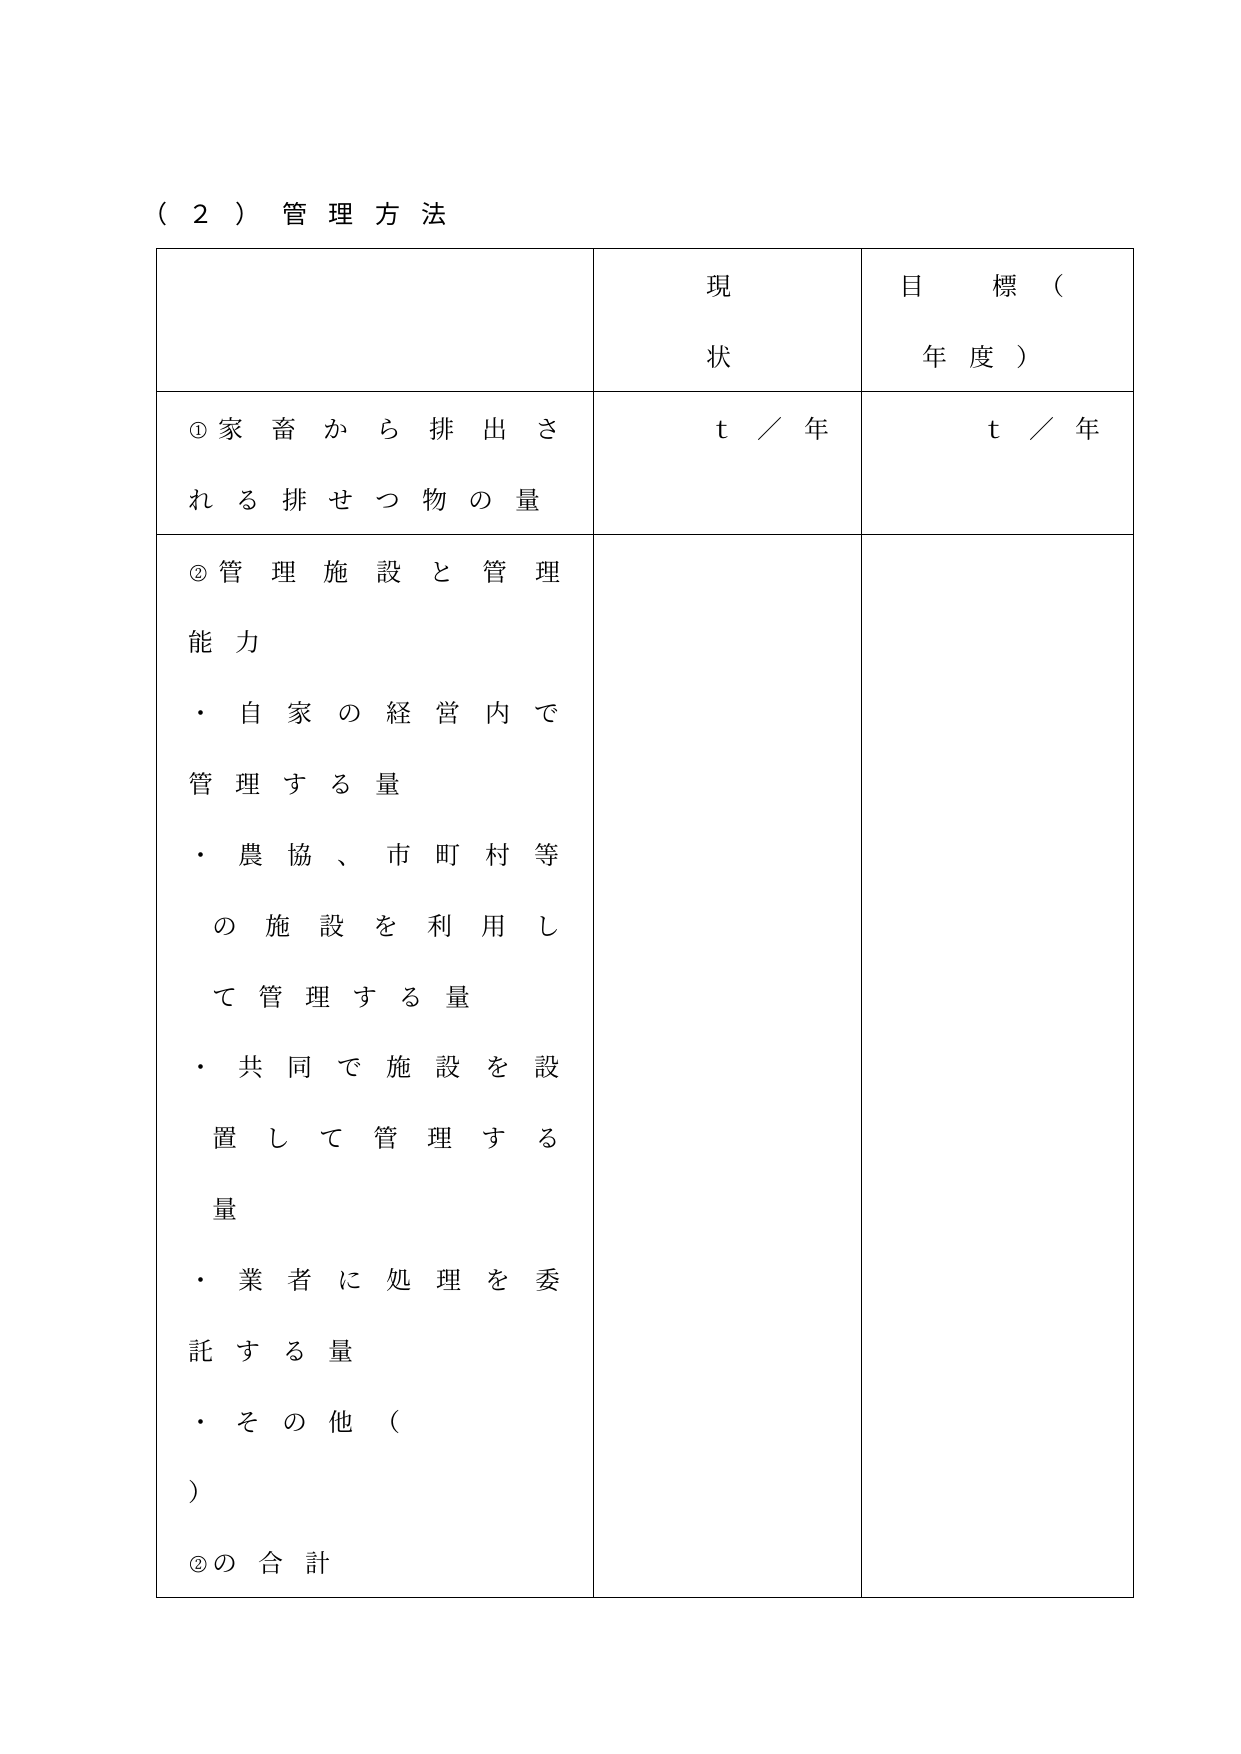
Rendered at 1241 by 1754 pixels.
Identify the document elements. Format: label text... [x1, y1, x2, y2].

table_header [157, 249, 593, 391]
table_cell ｔ／年 [862, 392, 1133, 534]
table_cell ｔ／年 [594, 392, 861, 534]
table_cell [594, 535, 861, 1597]
table_cell [862, 535, 1133, 1597]
text （２）管理方法 [142, 177, 1122, 248]
table_header 現 状 [594, 249, 861, 391]
table_cell ①家畜から排出される排せつ物の量 [157, 392, 593, 534]
table_cell ②管理施設と管理能力 ・自家の経営内で管理する量 ・農協、市町村等の施設を利用して管理する量 ・共同で施設を設置して管理する量 ・業者に処理を委託する量 ・その他（ ） ②の合計 [157, 535, 593, 1597]
table_header 目 標（ 年度） [862, 249, 1133, 391]
